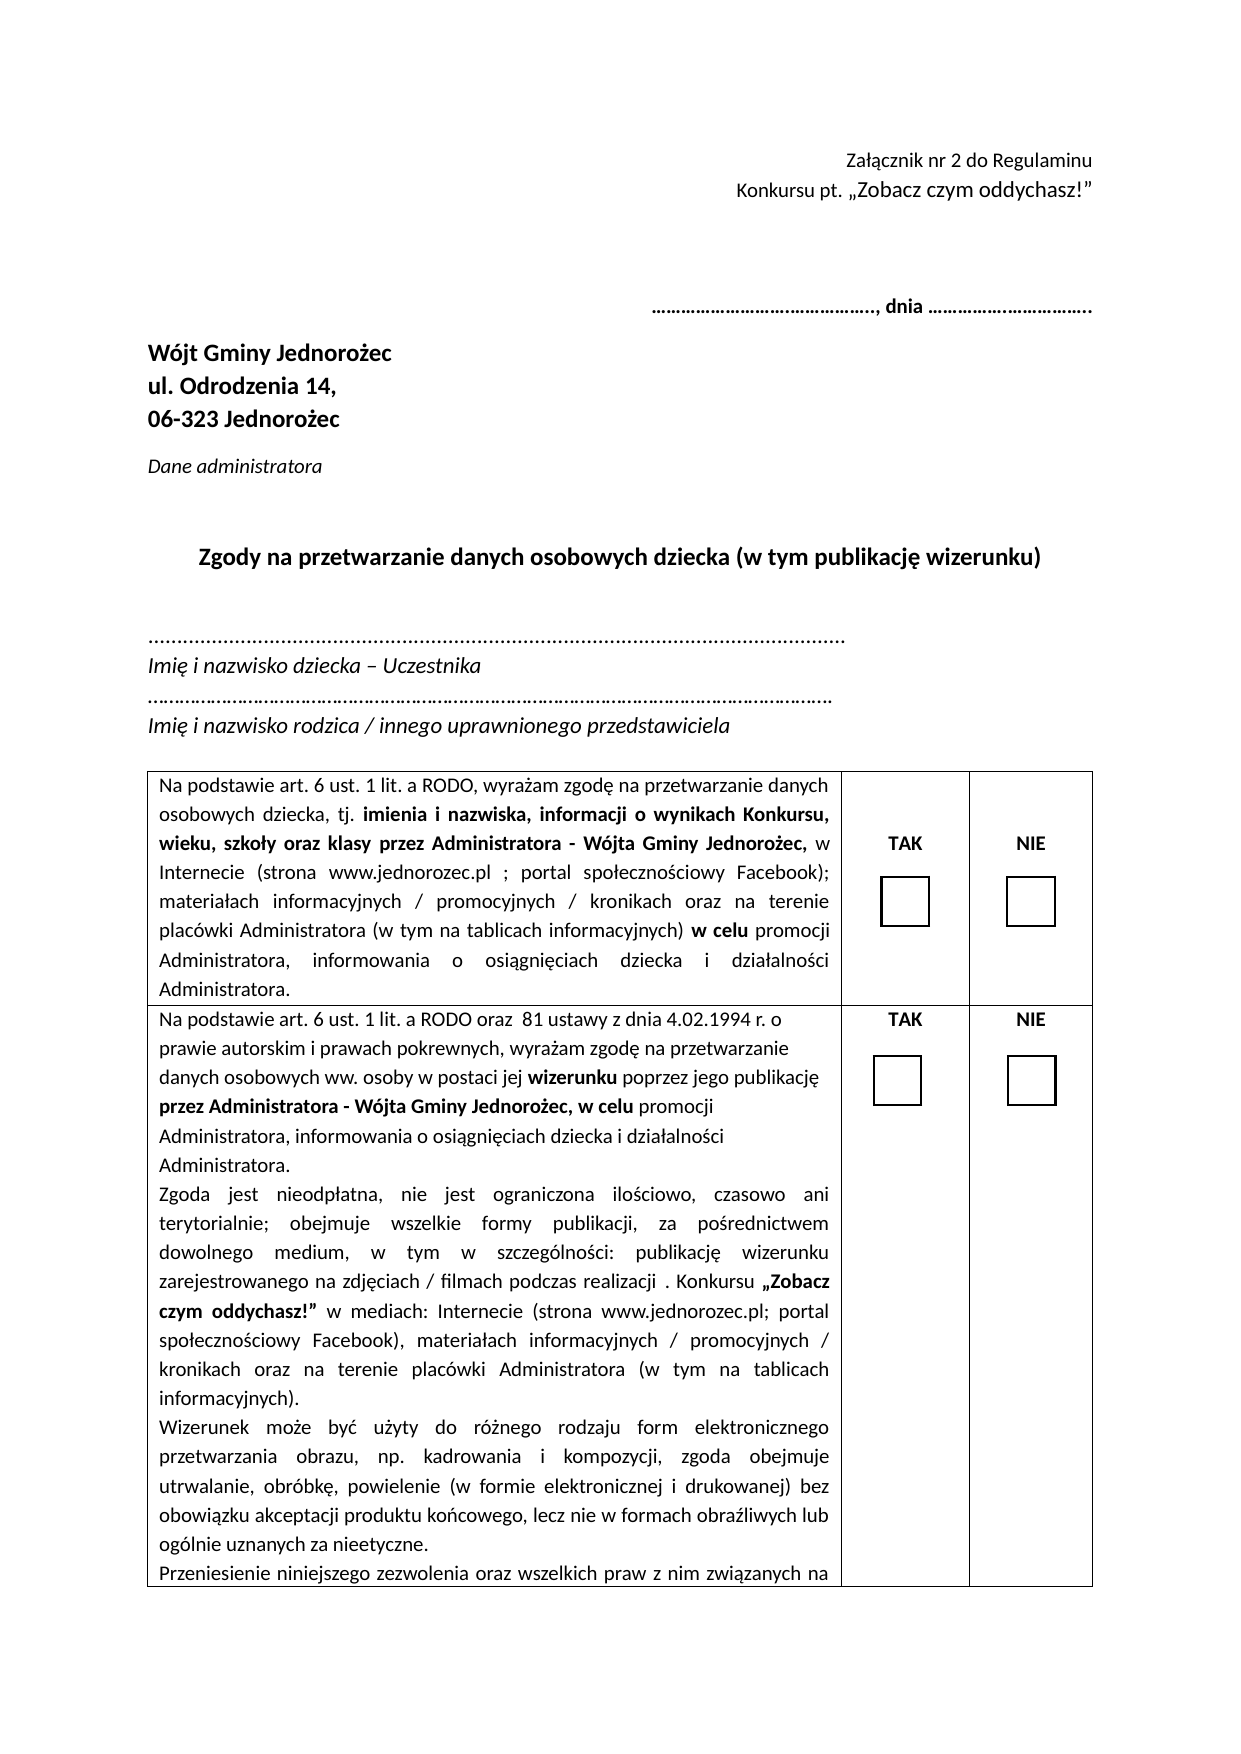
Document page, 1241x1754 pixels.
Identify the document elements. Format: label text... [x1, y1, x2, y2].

table_header NIE [970, 772, 1092, 1005]
text Zgody na przetwarzanie danych osobowych dziecka (w tym publikację wizerunku) [148, 541, 1093, 571]
text Wójt Gminy Jednorożec ul. Odrodzenia 14, 06-323 Jednorożec [148, 337, 1093, 434]
text ……………………….…………….., dnia …………….…………….. [148, 293, 1093, 319]
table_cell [148, 1006, 841, 1586]
text Imię i nazwisko dziecka – Uczestnika [148, 651, 1093, 679]
table_cell TAK [842, 1006, 969, 1586]
text Dane administratora [148, 453, 1093, 478]
text Imię i nazwisko rodzica / innego uprawnionego przedstawiciela [148, 711, 1093, 739]
table_header TAK [842, 772, 969, 1005]
text ......................................................................................................................... [148, 621, 1093, 649]
text Konkursu pt. „Zobacz czym oddychasz!” [148, 175, 1093, 203]
table_header Na podstawie art. 6 ust. 1 lit. a RODO, wyrażam zgodę na przetwarzanie danych osobowych dziecka, tj. imienia i nazwiska, informacji o wynikach Konkursu, wieku, szkoły oraz klasy przez Administratora - Wójta Gminy Jednorożec, w Internecie (strona www.jednorozec.pl ; portal społecznościowy Facebook); materiałach informacyjnych / promocyjnych / kronikach oraz na terenie placówki Administratora (w tym na tablicach informacyjnych) w celu promocji Administratora, informowania o osiągnięciach dziecka i działalności Administratora. [148, 772, 841, 1005]
table_cell NIE [970, 1006, 1092, 1586]
text Załącznik nr 2 do Regulaminu [148, 148, 1093, 173]
text …………………………………………………………………………………………………………………. [148, 681, 1093, 709]
